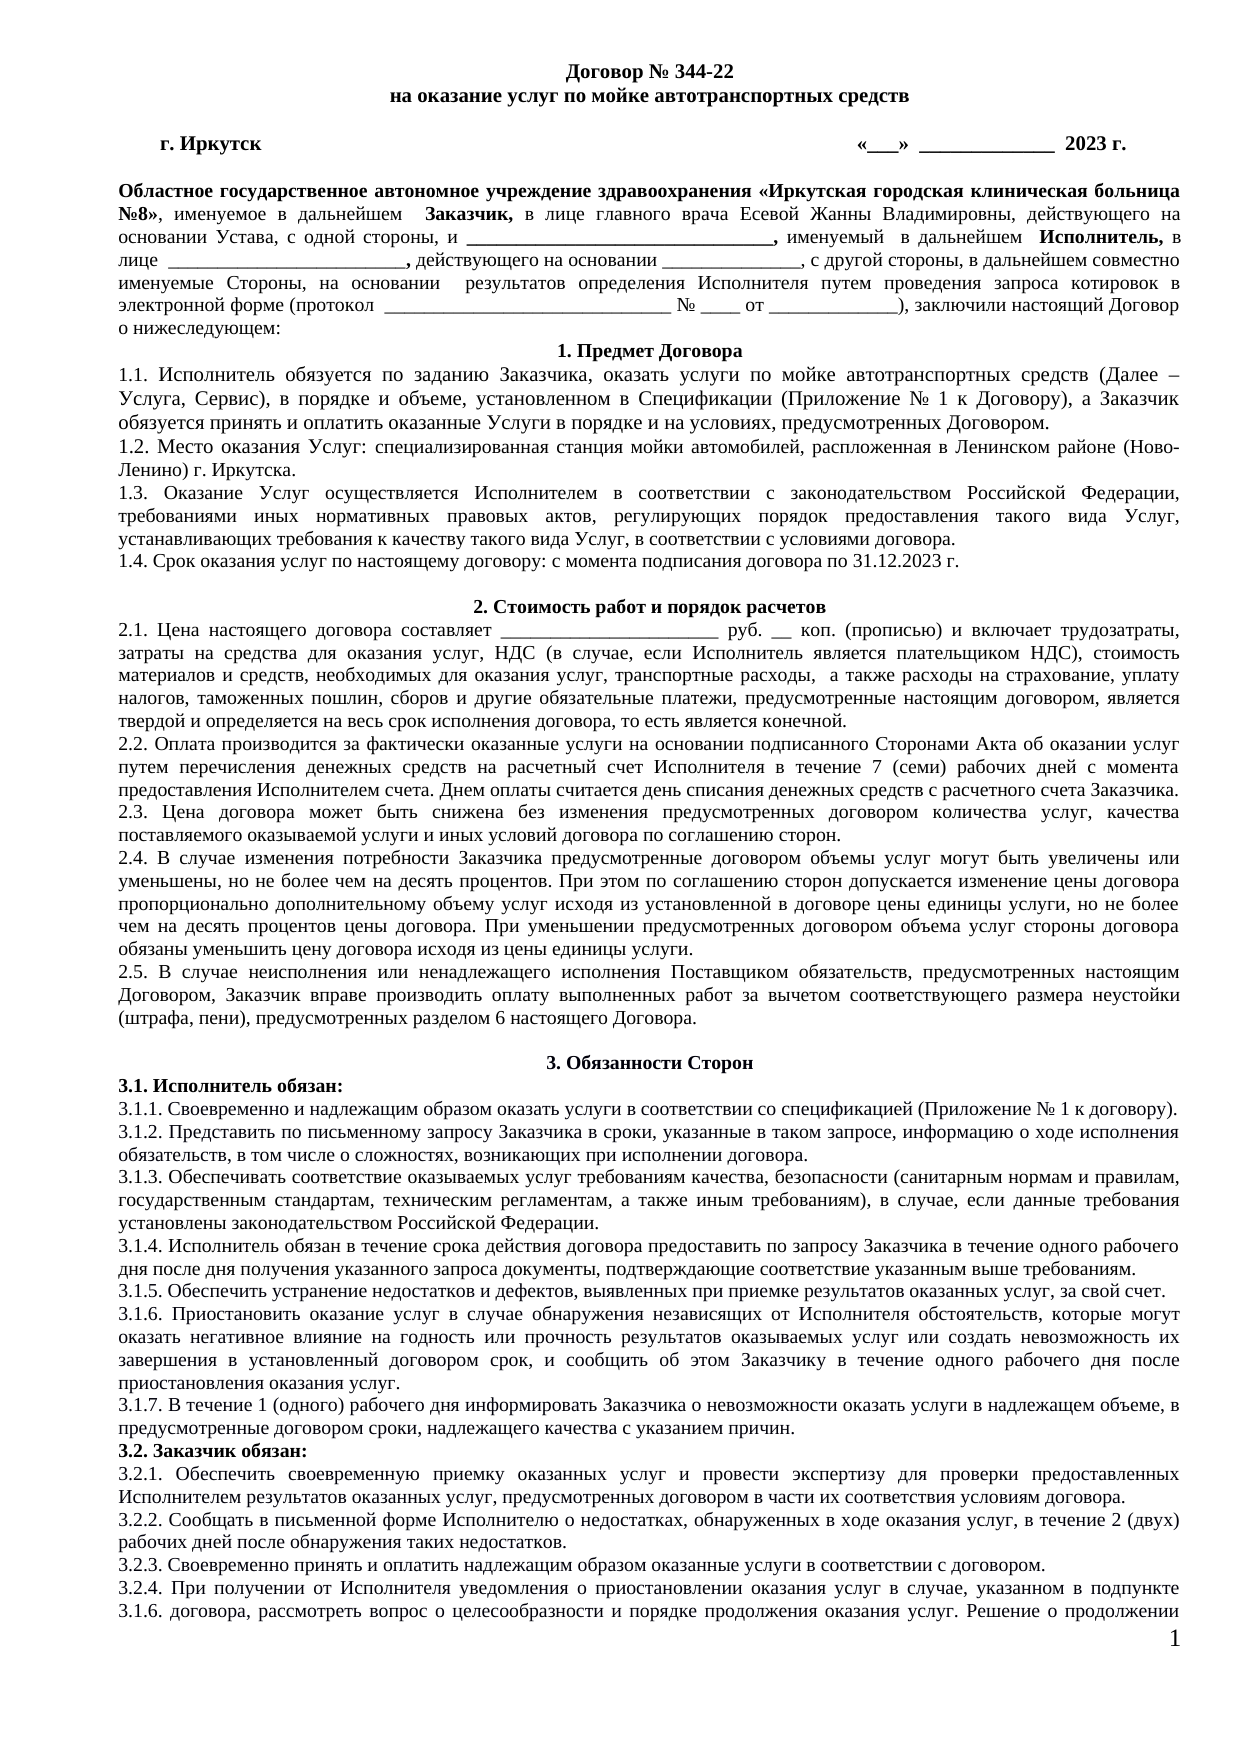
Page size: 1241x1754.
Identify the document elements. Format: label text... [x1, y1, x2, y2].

text Областное государственное автономное учреждение здравоохранения «Иркутская городская клиническая больница №8», именуемое в дальнейшем Заказчик, в лице главного врача Есевой Жанны Владимировны, действующего на основании Устава, с одной стороны, и _______________________________, именуемый в дальнейшем Исполнитель, в лице ________________________, действующего на основании ______________, с другой стороны, в дальнейшем совместно именуемые Стороны, на основании результатов определения Исполнителя путем проведения запроса котировок в электронной форме (протокол _____________________________ № ____ от _____________), заключили настоящий Договор о нижеследующем: [118, 179, 1181, 339]
list 3.1.1. Своевременно и надлежащим образом оказать услуги в соответствии со спецификацией (Приложение № 1 к договору). [118, 1097, 1181, 1120]
text 1.2. Место оказания Услуг: специализированная станция мойки автомобилей, распложенная в Ленинском районе (Ново-Ленино) г. Иркутска. [118, 434, 1181, 481]
text 2.4. В случае изменения потребности Заказчика предусмотренные договором объемы услуг могут быть увеличены или уменьшены, но не более чем на десять процентов. При этом по соглашению сторон допускается изменение цены договора пропорционально дополнительному объему услуг исходя из установленной в договоре цены единицы услуги, но не более чем на десять процентов цены договора. При уменьшении предусмотренных договором объема услуг стороны договора обязаны уменьшить цену договора исходя из цены единицы услуги. [118, 846, 1181, 960]
list 3.2.3. Своевременно принять и оплатить надлежащим образом оказанные услуги в соответствии с договором. [118, 1553, 1181, 1576]
list Обязанности Сторон [118, 1051, 1181, 1074]
text на оказание услуг по мойке автотранспортных средств [118, 83, 1181, 107]
text г. Иркутск «___» _____________ 2023 г. [118, 131, 1181, 155]
list 3.1.3. Обеспечивать соответствие оказываемых услуг требованиям качества, безопасности (санитарным нормам и правилам, государственным стандартам, техническим регламентам, а также иным требованиям), в случае, если данные требования установлены законодательством Российской Федерации. [118, 1165, 1181, 1234]
text 2.3. Цена договора может быть снижена без изменения предусмотренных договором количества услуг, качества поставляемого оказываемой услуги и иных условий договора по соглашению сторон. [118, 800, 1181, 846]
text 2. Стоимость работ и порядок расчетов [118, 595, 1181, 618]
list 3.1.7. В течение 1 (одного) рабочего дня информировать Заказчика о невозможности оказать услуги в надлежащем объеме, в предусмотренные договором сроки, надлежащего качества с указанием причин. [118, 1393, 1181, 1439]
list 3.1.6. Приостановить оказание услуг в случае обнаружения независящих от Исполнителя обстоятельств, которые могут оказать негативное влияние на годность или прочность результатов оказываемых услуг или создать невозможность их завершения в установленный договором срок, и сообщить об этом Заказчику в течение одного рабочего дня после приостановления оказания услуг. [118, 1302, 1181, 1393]
text 1.1. Исполнитель обязуется по заданию Заказчика, оказать услуги по мойке автотранспортных средств (Далее – Услуга, Сервис), в порядке и объеме, установленном в Спецификации (Приложение № 1 к Договору), а Заказчик обязуется принять и оплатить оказанные Услуги в порядке и на условиях, предусмотренных Договором. [118, 362, 1181, 434]
text 3.2. Заказчик обязан: [118, 1439, 1181, 1462]
list 3.2.2. Сообщать в письменной форме Исполнителю о недостатках, обнаруженных в ходе оказания услуг, в течение 2 (двух) рабочих дней после обнаружения таких недостатков. [118, 1507, 1181, 1553]
text 2.2. Оплата производится за фактически оказанные услуги на основании подписанного Сторонами Акта об оказании услуг путем перечисления денежных средств на расчетный счет Исполнителя в течение 7 (семи) рабочих дней с момента предоставления Исполнителем счета. Днем оплаты считается день списания денежных средств с расчетного счета Заказчика. [118, 732, 1181, 800]
text 1.4. Срок оказания услуг по настоящему договору: с момента подписания договора по 31.12.2023 г. [118, 549, 1181, 572]
text 3.1. Исполнитель обязан: [118, 1074, 1181, 1097]
list 3.1.4. Исполнитель обязан в течение срока действия договора предоставить по запросу Заказчика в течение одного рабочего дня после дня получения указанного запроса документы, подтверждающие соответствие указанным выше требованиям. [118, 1234, 1181, 1279]
text 2.5. В случае неисполнения или ненадлежащего исполнения Поставщиком обязательств, предусмотренных настоящим Договором, Заказчик вправе производить оплату выполненных работ за вычетом соответствующего размера неустойки (штрафа, пени), предусмотренных разделом 6 настоящего Договора. [118, 960, 1181, 1028]
title Договор № 344-22 [118, 59, 1181, 83]
list 3.1.2. Представить по письменному запросу Заказчика в сроки, указанные в таком запросе, информацию о ходе исполнения обязательств, в том числе о сложностях, возникающих при исполнении договора. [118, 1120, 1181, 1165]
text 1. Предмет Договора [118, 339, 1181, 362]
text 1.3. Оказание Услуг осуществляется Исполнителем в соответствии с законодательством Российской Федерации, требованиями иных нормативных правовых актов, регулирующих порядок предоставления такого вида Услуг, устанавливающих требования к качеству такого вида Услуг, в соответствии с условиями договора. [118, 481, 1181, 549]
list 3.1.5. Обеспечить устранение недостатков и дефектов, выявленных при приемке результатов оказанных услуг, за свой счет. [118, 1279, 1181, 1302]
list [118, 1576, 1181, 1622]
text 2.1. Цена настоящего договора составляет ______________________ руб. __ коп. (прописью) и включает трудозатраты, затраты на средства для оказания услуг, НДС (в случае, если Исполнитель является плательщиком НДС), стоимость материалов и средств, необходимых для оказания услуг, транспортные расходы, а также расходы на страхование, уплату налогов, таможенных пошлин, сборов и другие обязательные платежи, предусмотренные настоящим договором, является твердой и определяется на весь срок исполнения договора, то есть является конечной. [118, 618, 1181, 732]
list 3.2.1. Обеспечить своевременную приемку оказанных услуг и провести экспертизу для проверки предоставленных Исполнителем результатов оказанных услуг, предусмотренных договором в части их соответствия условиям договора. [118, 1462, 1181, 1507]
